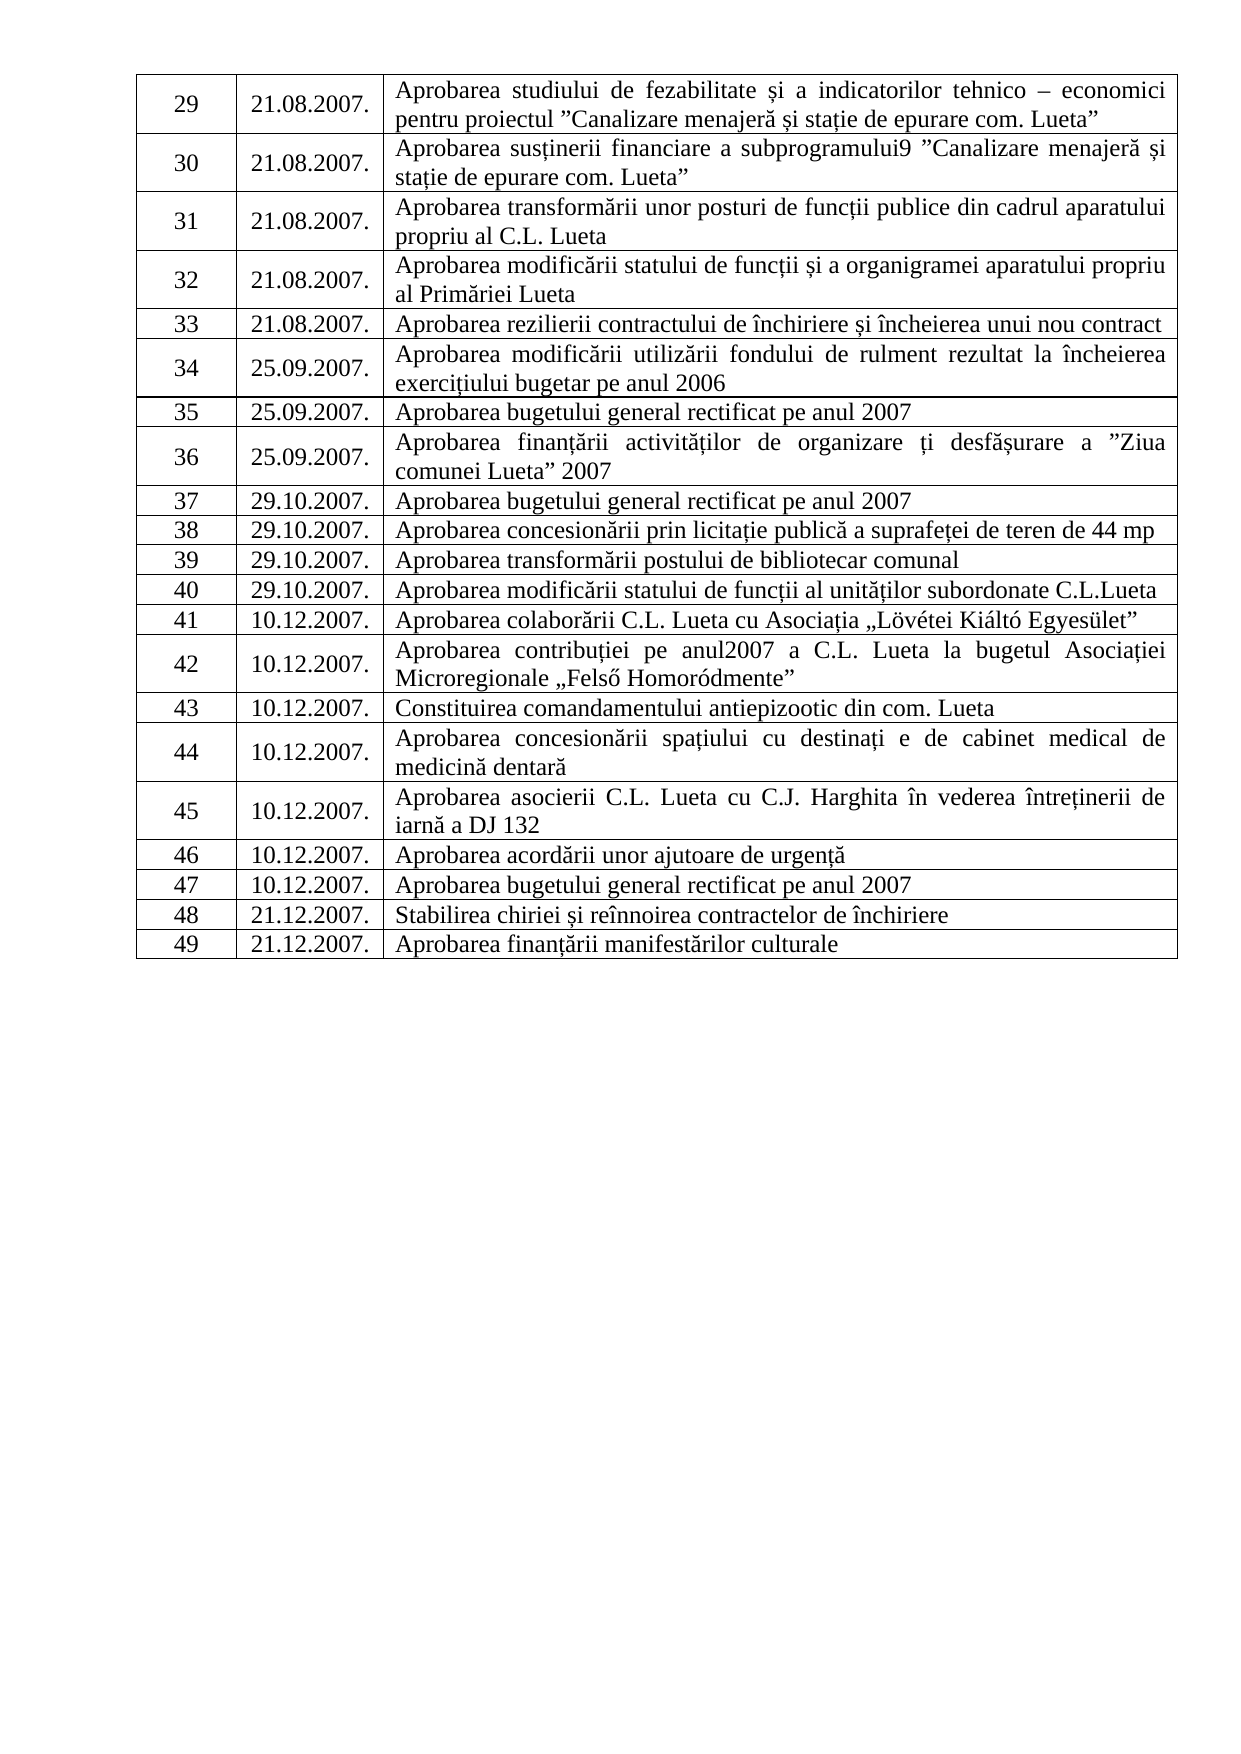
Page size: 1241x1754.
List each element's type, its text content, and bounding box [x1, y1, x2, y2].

table_cell 30 [137, 134, 236, 191]
table_cell 25.09.2007. [237, 398, 383, 426]
table_cell Aprobarea finanțării manifestărilor culturale [384, 930, 1177, 958]
table_cell 21.08.2007. [237, 251, 383, 308]
table_cell 10.12.2007. [237, 635, 383, 692]
table_cell 46 [137, 840, 236, 869]
table_cell 38 [137, 516, 236, 544]
table_cell Aprobarea transformării unor posturi de funcții publice din cadrul aparatului propriu al C.L. Lueta [384, 192, 1177, 249]
table_cell Aprobarea concesionării prin licitație publică a suprafeței de teren de 44 mp [384, 516, 1177, 544]
table_cell 43 [137, 693, 236, 722]
table_cell 21.12.2007. [237, 900, 383, 928]
table_cell 31 [137, 192, 236, 249]
table_cell 29.10.2007. [237, 486, 383, 514]
table_cell 34 [137, 339, 236, 396]
table_cell Aprobarea contribuției pe anul2007 a C.L. Lueta la bugetul Asociației Microregionale „Felső Homoródmente” [384, 635, 1177, 692]
table_cell Constituirea comandamentului antiepizootic din com. Lueta [384, 693, 1177, 722]
table_cell Aprobarea studiului de fezabilitate și a indicatorilor tehnico – economici pentru proiectul ”Canalizare menajeră și stație de epurare com. Lueta” [384, 75, 1177, 132]
table_cell 29 [137, 75, 236, 132]
table_cell 45 [137, 782, 236, 839]
table_cell 10.12.2007. [237, 723, 383, 781]
table_cell Aprobarea bugetului general rectificat pe anul 2007 [384, 870, 1177, 899]
table_cell 25.09.2007. [237, 427, 383, 485]
table_cell 10.12.2007. [237, 693, 383, 722]
table_cell Aprobarea acordării unor ajutoare de urgență [384, 840, 1177, 869]
table_cell 29.10.2007. [237, 516, 383, 544]
table_cell 39 [137, 545, 236, 574]
table_cell 44 [137, 723, 236, 781]
table_cell 48 [137, 900, 236, 928]
table_cell Stabilirea chiriei și reînnoirea contractelor de închiriere [384, 900, 1177, 928]
table_cell 21.08.2007. [237, 192, 383, 249]
table_cell 10.12.2007. [237, 870, 383, 899]
table_cell 36 [137, 427, 236, 485]
table_cell 40 [137, 575, 236, 604]
table_cell Aprobarea concesionării spațiului cu destinați e de cabinet medical de medicină dentară [384, 723, 1177, 781]
table_cell 25.09.2007. [237, 339, 383, 396]
table_cell 10.12.2007. [237, 605, 383, 634]
table_cell 21.08.2007. [237, 309, 383, 338]
table_cell 29.10.2007. [237, 575, 383, 604]
table_cell Aprobarea modificării utilizării fondului de rulment rezultat la încheierea exercițiului bugetar pe anul 2006 [384, 339, 1177, 396]
table_cell 33 [137, 309, 236, 338]
table_cell 42 [137, 635, 236, 692]
table_cell Aprobarea finanțării activităților de organizare ți desfășurare a ”Ziua comunei Lueta” 2007 [384, 427, 1177, 485]
table_cell Aprobarea transformării postului de bibliotecar comunal [384, 545, 1177, 574]
table_cell Aprobarea bugetului general rectificat pe anul 2007 [384, 486, 1177, 514]
table_cell 32 [137, 251, 236, 308]
table_cell Aprobarea asocierii C.L. Lueta cu C.J. Harghita în vederea întreținerii de iarnă a DJ 132 [384, 782, 1177, 839]
table_cell 37 [137, 486, 236, 514]
table_cell 35 [137, 398, 236, 426]
table_cell Aprobarea susținerii financiare a subprogramului9 ”Canalizare menajeră și stație de epurare com. Lueta” [384, 134, 1177, 191]
table_cell Aprobarea colaborării C.L. Lueta cu Asociația „Lövétei Kiáltó Egyesület” [384, 605, 1177, 634]
table_cell 10.12.2007. [237, 782, 383, 839]
table_cell 10.12.2007. [237, 840, 383, 869]
table_cell 21.08.2007. [237, 134, 383, 191]
table_cell 21.12.2007. [237, 930, 383, 958]
table_cell Aprobarea modificării statului de funcții și a organigramei aparatului propriu al Primăriei Lueta [384, 251, 1177, 308]
table_cell Aprobarea bugetului general rectificat pe anul 2007 [384, 398, 1177, 426]
table_cell 41 [137, 605, 236, 634]
table_cell 21.08.2007. [237, 75, 383, 132]
table_cell 49 [137, 930, 236, 958]
table_cell Aprobarea modificării statului de funcții al unităților subordonate C.L.Lueta [384, 575, 1177, 604]
table_cell 47 [137, 870, 236, 899]
table_cell 29.10.2007. [237, 545, 383, 574]
table_cell Aprobarea rezilierii contractului de închiriere și încheierea unui nou contract [384, 309, 1177, 338]
